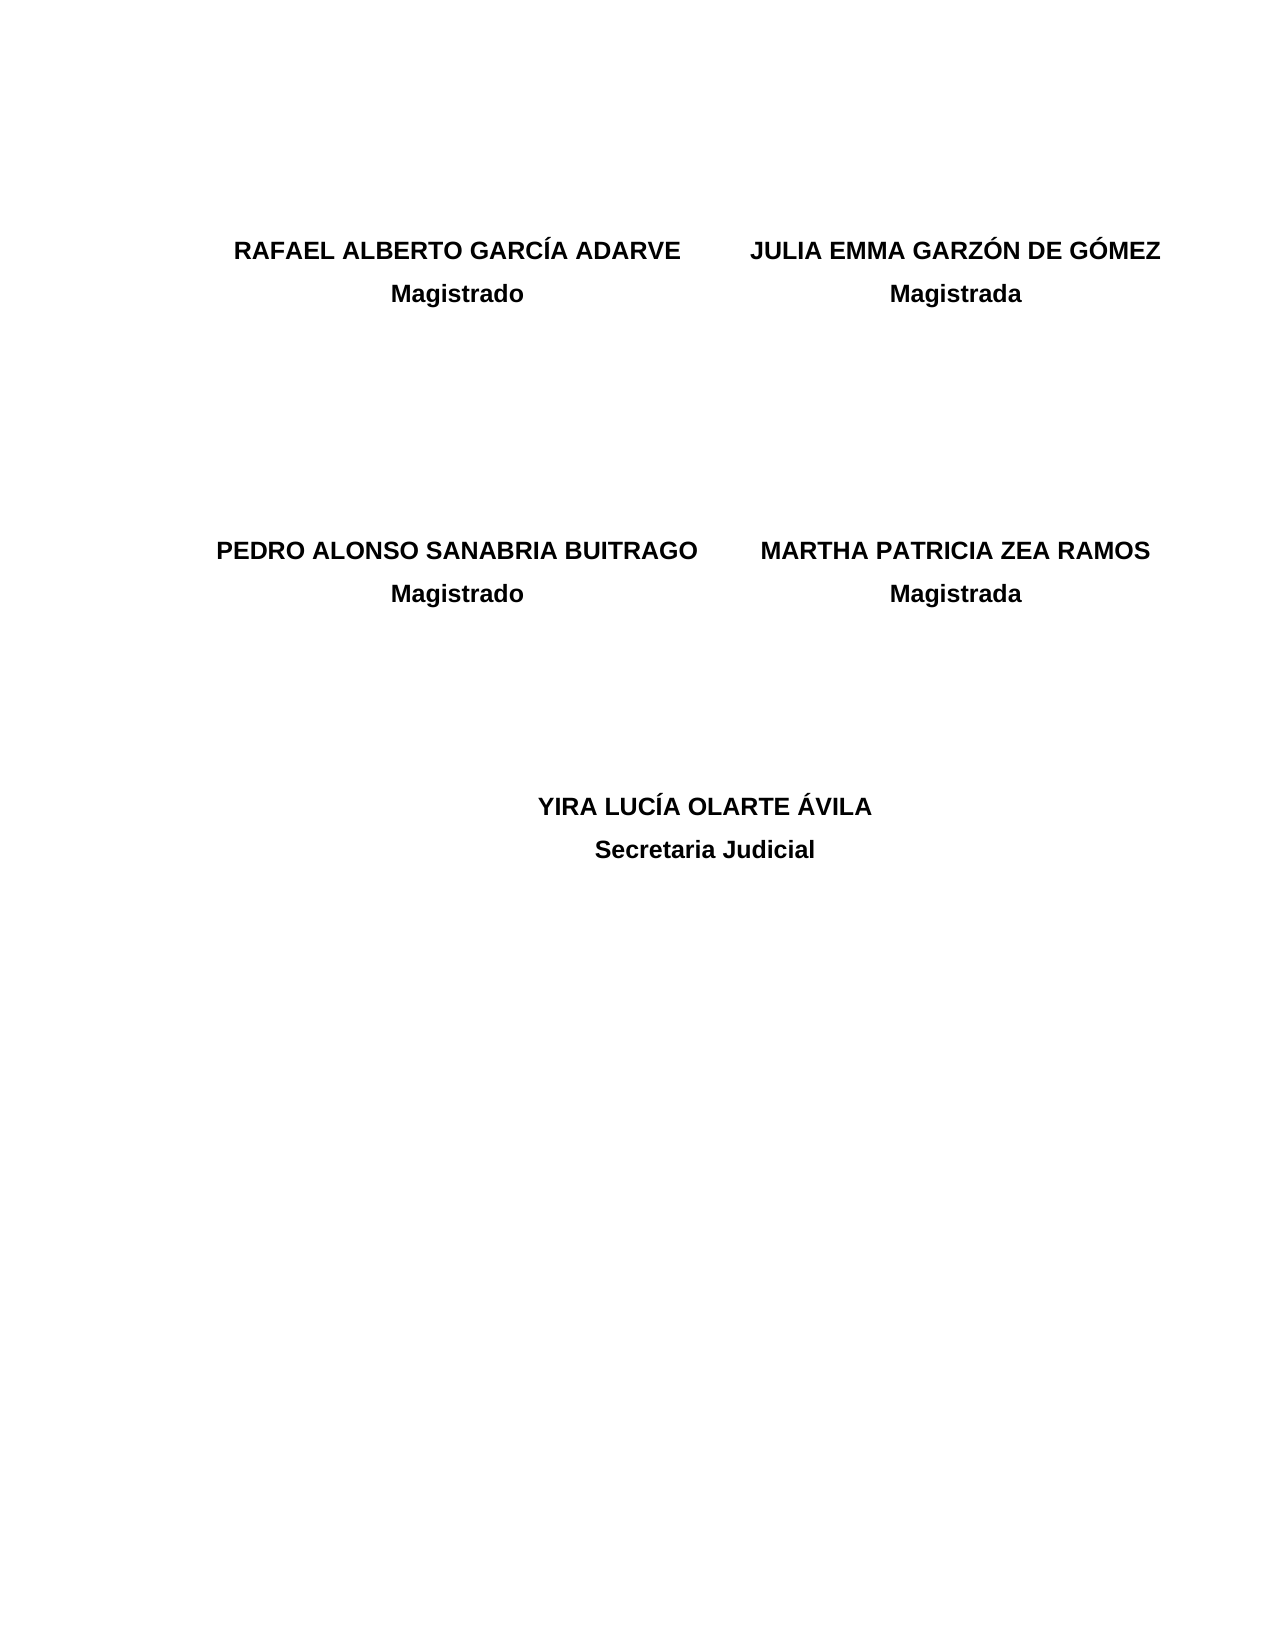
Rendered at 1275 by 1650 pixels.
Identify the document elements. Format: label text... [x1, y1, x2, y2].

table_cell YIRA LUCÍA OLARTE ÁVILA Secretaria Judicial [207, 620, 1203, 876]
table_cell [708, 236, 1203, 320]
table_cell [207, 236, 708, 320]
table_cell MARTHA PATRICIA ZEA RAMOS Magistrada [708, 320, 1203, 619]
table_cell PEDRO ALONSO SANABRIA BUITRAGO Magistrado [207, 320, 708, 619]
